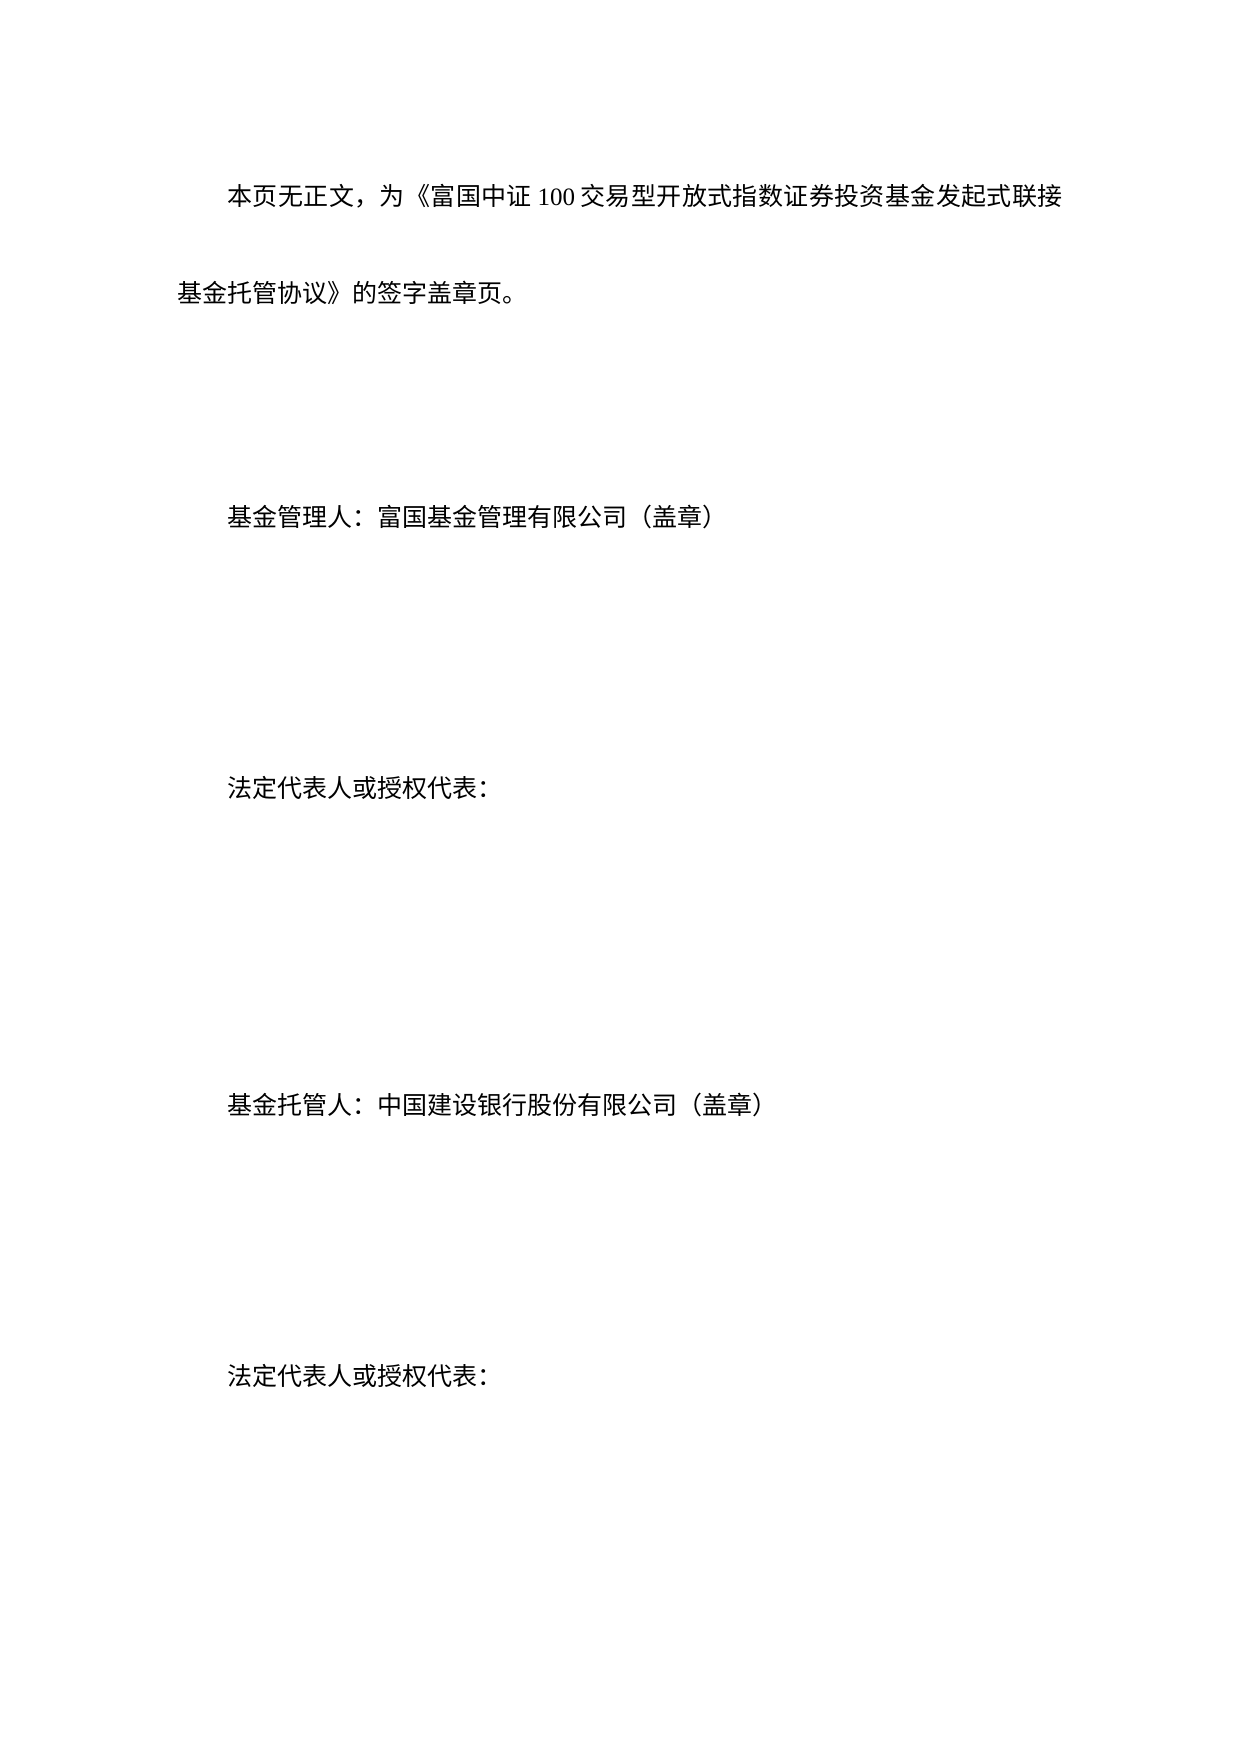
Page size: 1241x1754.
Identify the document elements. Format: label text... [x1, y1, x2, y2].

text 基金管理人：富国基金管理有限公司（盖章） [177, 483, 1063, 548]
text 基金托管人：中国建设银行股份有限公司（盖章） [177, 1071, 1063, 1136]
text 法定代表人或授权代表： [177, 754, 1063, 819]
text 本页无正文，为《富国中证100交易型开放式指数证券投资基金发起式联接基金托管协议》的签字盖章页。 [177, 162, 1063, 324]
text 法定代表人或授权代表： [177, 1342, 1063, 1407]
